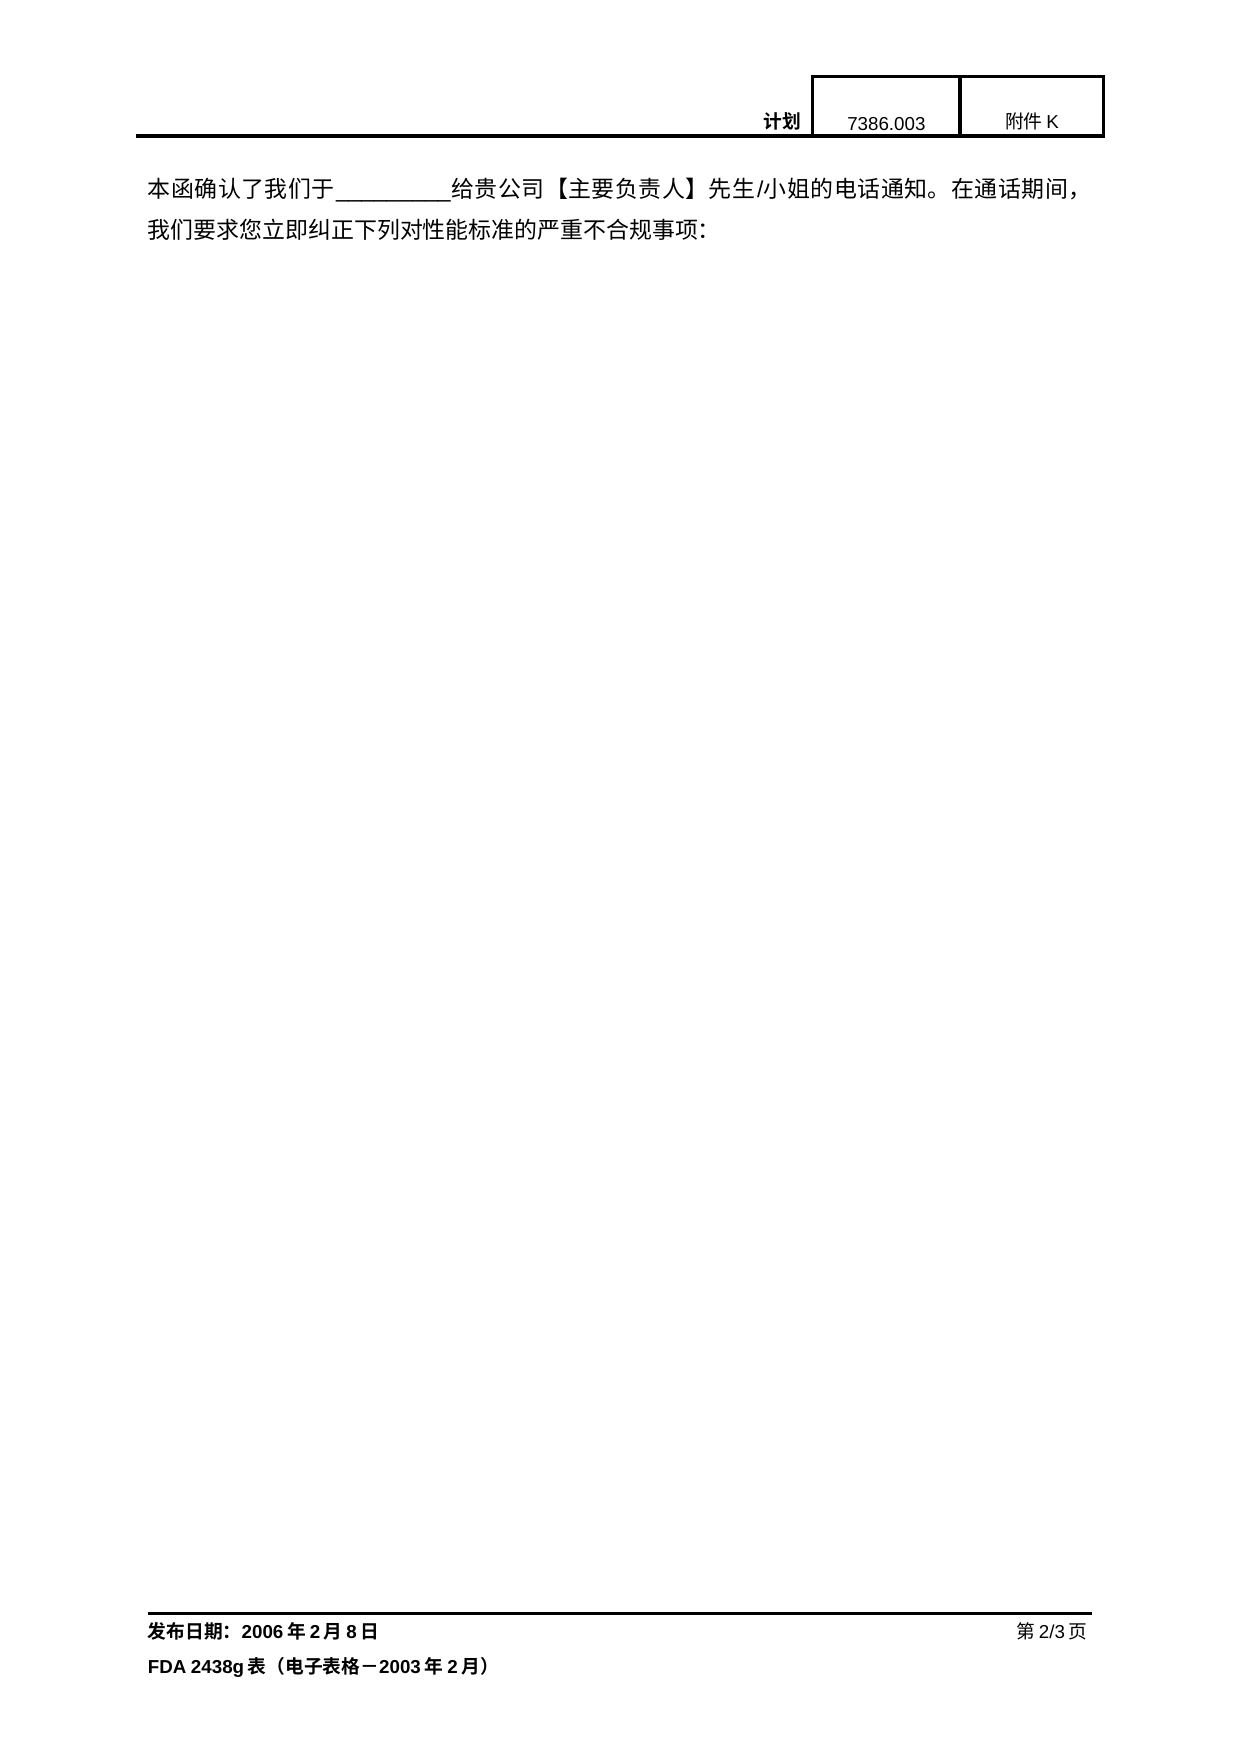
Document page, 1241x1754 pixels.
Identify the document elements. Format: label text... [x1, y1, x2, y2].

text 本函确认了我们于_________给贵公司【主要负责人】先生/小姐的电话通知。在通话期间，我们要求您立即纠正下列对性能标准的严重不合规事项： [148, 170, 1092, 245]
